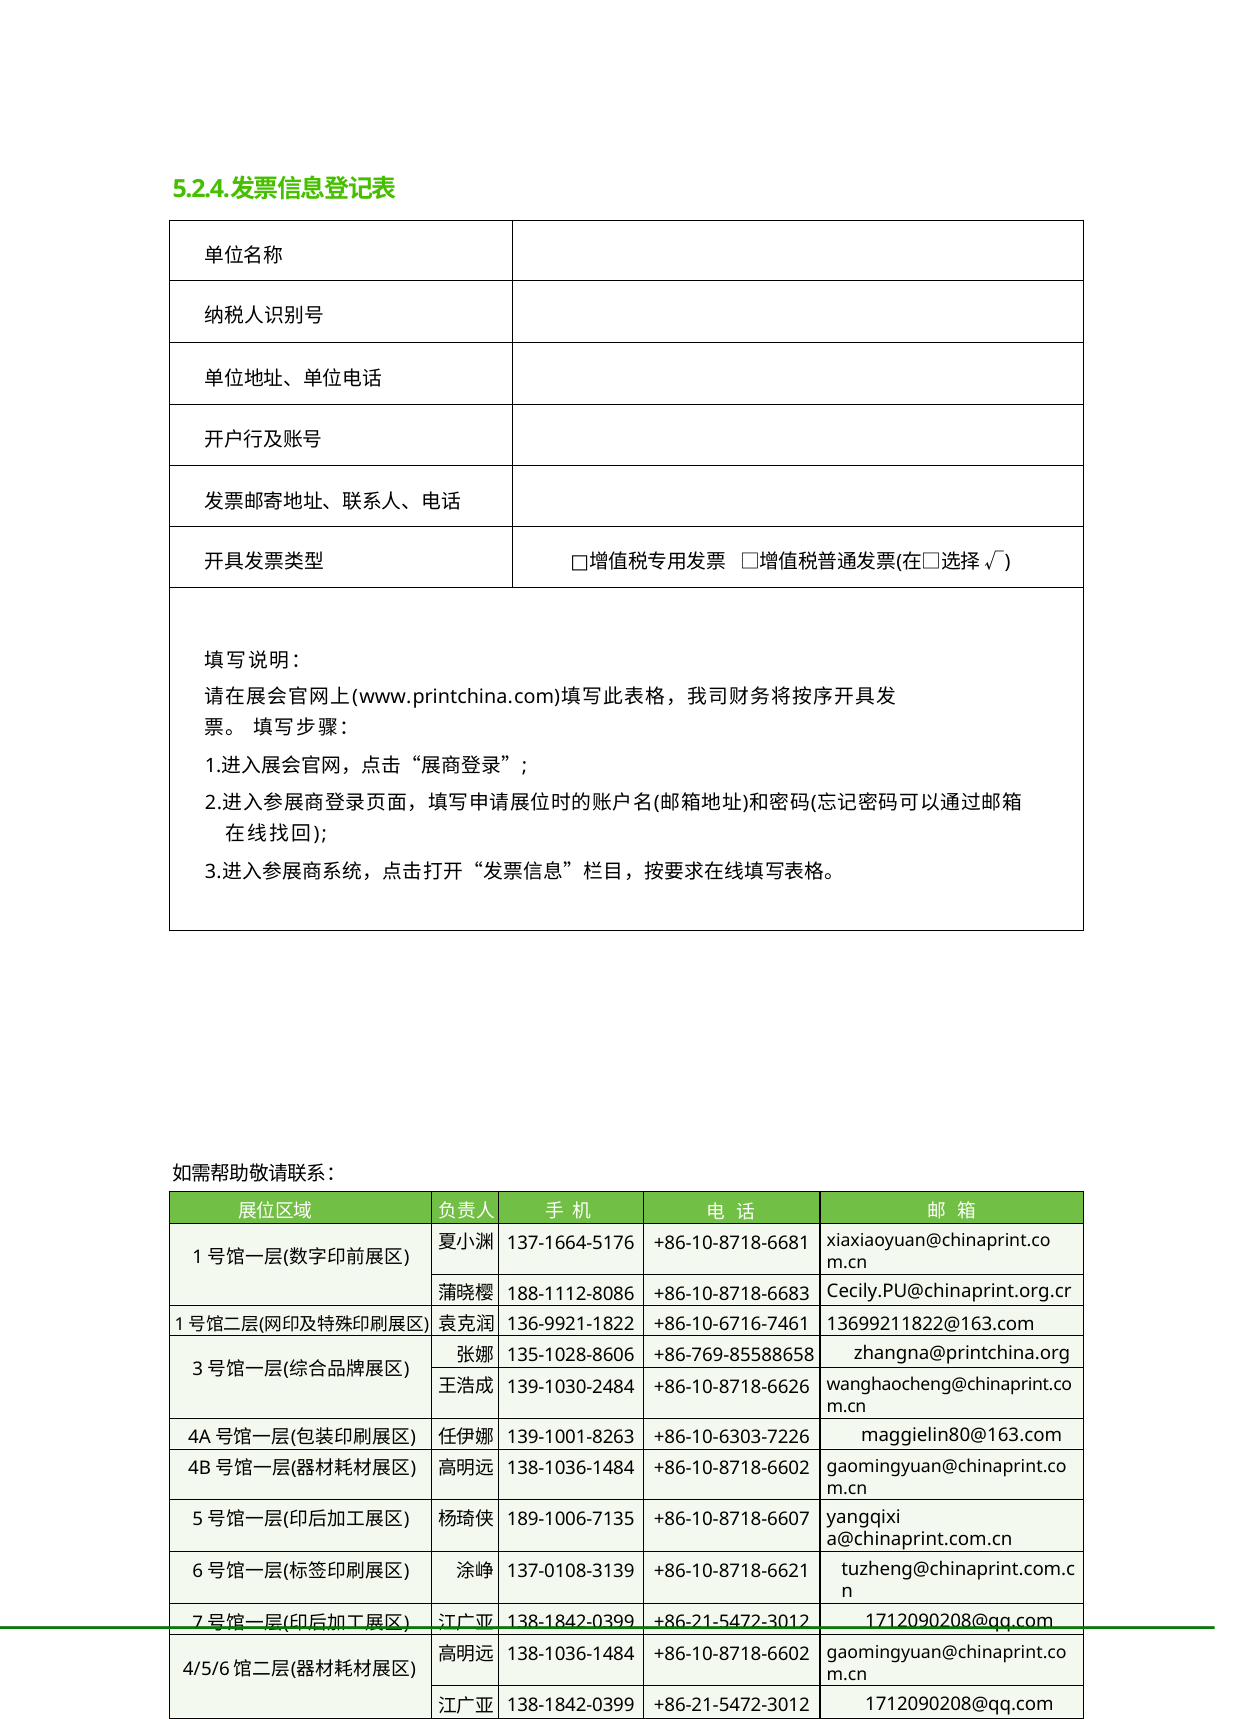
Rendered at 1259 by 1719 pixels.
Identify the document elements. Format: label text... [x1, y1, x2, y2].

table_cell 张娜 [432, 1336, 498, 1367]
table_cell 王浩成 [432, 1368, 498, 1417]
table_cell 3号馆一层(综合品牌展区) [170, 1336, 431, 1417]
table_cell 开户行及账号 [170, 405, 512, 465]
table_cell 1712090208@qq.com [821, 1686, 1083, 1717]
table_cell 4A号馆一层(包装印刷展区) [170, 1419, 431, 1448]
table_cell 江广亚 [432, 1604, 498, 1626]
table_cell 139-1030-2484 [499, 1368, 643, 1417]
table_cell gaomingyuan@chinaprint.com.cn [821, 1450, 1083, 1499]
table_cell 135-1028-8606 [499, 1336, 643, 1367]
table_cell 1号馆一层(数字印前展区) [170, 1224, 431, 1304]
table_cell 江广亚 [432, 1686, 498, 1717]
table_header 邮 箱 [821, 1192, 1083, 1223]
table_cell 填写说明： 请在展会官网上(www.printchina.com)填写此表格，我司财务将按序开具发票。 填写步骤： 1.进入展会官网，点击“展商登录”; 2.进入参展商登录页面，填写申请展位时的账户名(邮箱地址)和密码(忘记密码可以通过邮箱 在线找回); 3.进入参展商系统，点击打开“发票信息”栏目，按要求在线填写表格。 [170, 588, 1083, 930]
text 如需帮助敬请联系： [172, 1159, 1256, 1185]
table_cell gaomingyuan@chinaprint.com.cn [821, 1635, 1083, 1685]
table_cell 138-1842-0399 [499, 1604, 643, 1626]
table_cell 5号馆一层(印后加工展区) [170, 1500, 431, 1551]
table_cell 13699211822@163.com [821, 1306, 1083, 1335]
table_cell 138-1036-1484 [499, 1635, 643, 1685]
table_cell wanghaocheng@chinaprint.com.cn [821, 1368, 1083, 1417]
table_cell 袁克润 [432, 1306, 498, 1335]
table_cell xiaxiaoyuan@chinaprint.com.cn [821, 1224, 1083, 1274]
table_cell +86-21-5472-3012 [644, 1686, 819, 1717]
table_cell 单位地址、单位电话 [170, 343, 512, 404]
table_header 单位名称 [170, 221, 512, 280]
table_cell 任伊娜 [432, 1419, 498, 1448]
table_cell +86-10-8718-6683 [644, 1275, 819, 1304]
table_cell 137-0108-3139 [499, 1552, 643, 1603]
table_header 负责人 [432, 1192, 498, 1223]
table_cell □增值税专用发票 □增值税普通发票(在□选择 √) [513, 527, 1083, 587]
table_cell 139-1001-8263 [499, 1419, 643, 1448]
table_cell 纳税人识别号 [170, 281, 512, 342]
table_cell +86-10-8718-6626 [644, 1368, 819, 1417]
table_cell 高明远 [432, 1450, 498, 1499]
table_cell yangqixia@chinaprint.com.cn [821, 1500, 1083, 1551]
table_cell 涂峥 [432, 1552, 498, 1603]
table_header 手 机 [499, 1192, 643, 1223]
table_cell Cecily.PU@chinaprint.org.cr [821, 1275, 1083, 1304]
table_cell 4/5/6馆二层(器材耗材展区) [170, 1635, 431, 1717]
table_cell 7号馆一层(印后加工展区) [170, 1604, 431, 1626]
table_cell 138-1842-0399 [499, 1686, 643, 1717]
table_cell +86-10-8718-6602 [644, 1450, 819, 1499]
table_cell zhangna@printchina.org [821, 1336, 1083, 1367]
table_header [513, 221, 1083, 280]
table_cell +86-10-8718-6681 [644, 1224, 819, 1274]
table_cell +86-10-8718-6621 [644, 1552, 819, 1603]
table_cell 4B号馆一层(器材耗材展区) [170, 1450, 431, 1499]
table_cell +86-10-8718-6602 [644, 1635, 819, 1685]
table_cell +86-10-6716-7461 [644, 1306, 819, 1335]
table_cell +86-769-85588658 [644, 1336, 819, 1367]
text 5.2.4.发票信息登记表 [172, 171, 1256, 204]
table_cell 蒲晓樱 [432, 1275, 498, 1304]
table_cell [513, 405, 1083, 465]
table_cell 137-1664-5176 [499, 1224, 643, 1274]
table_header 电 话 [644, 1192, 819, 1223]
table_cell 1号馆二层(网印及特殊印刷展区) [170, 1306, 431, 1335]
table_header 展位区域 [170, 1192, 431, 1223]
table_cell 开具发票类型 [170, 527, 512, 587]
table_cell 高明远 [432, 1635, 498, 1685]
table_cell [513, 281, 1083, 342]
table_cell [513, 343, 1083, 404]
table_cell 189-1006-7135 [499, 1500, 643, 1551]
table_cell 1712090208@qq.com [821, 1604, 1083, 1626]
table_cell [513, 466, 1083, 526]
table_cell +86-10-8718-6607 [644, 1500, 819, 1551]
table_cell 6号馆一层(标签印刷展区) [170, 1552, 431, 1603]
table_cell 夏小渊 [432, 1224, 498, 1274]
table_cell 188-1112-8086 [499, 1275, 643, 1304]
table_cell +86-10-6303-7226 [644, 1419, 819, 1448]
table_cell +86-21-5472-3012 [644, 1604, 819, 1626]
table_cell 发票邮寄地址、联系人、电话 [170, 466, 512, 526]
table_cell 136-9921-1822 [499, 1306, 643, 1335]
table_cell tuzheng@chinaprint.com.cn [821, 1552, 1083, 1603]
table_cell 138-1036-1484 [499, 1450, 643, 1499]
table_cell maggielin80@163.com [821, 1419, 1083, 1448]
table_cell 杨琦侠 [432, 1500, 498, 1551]
